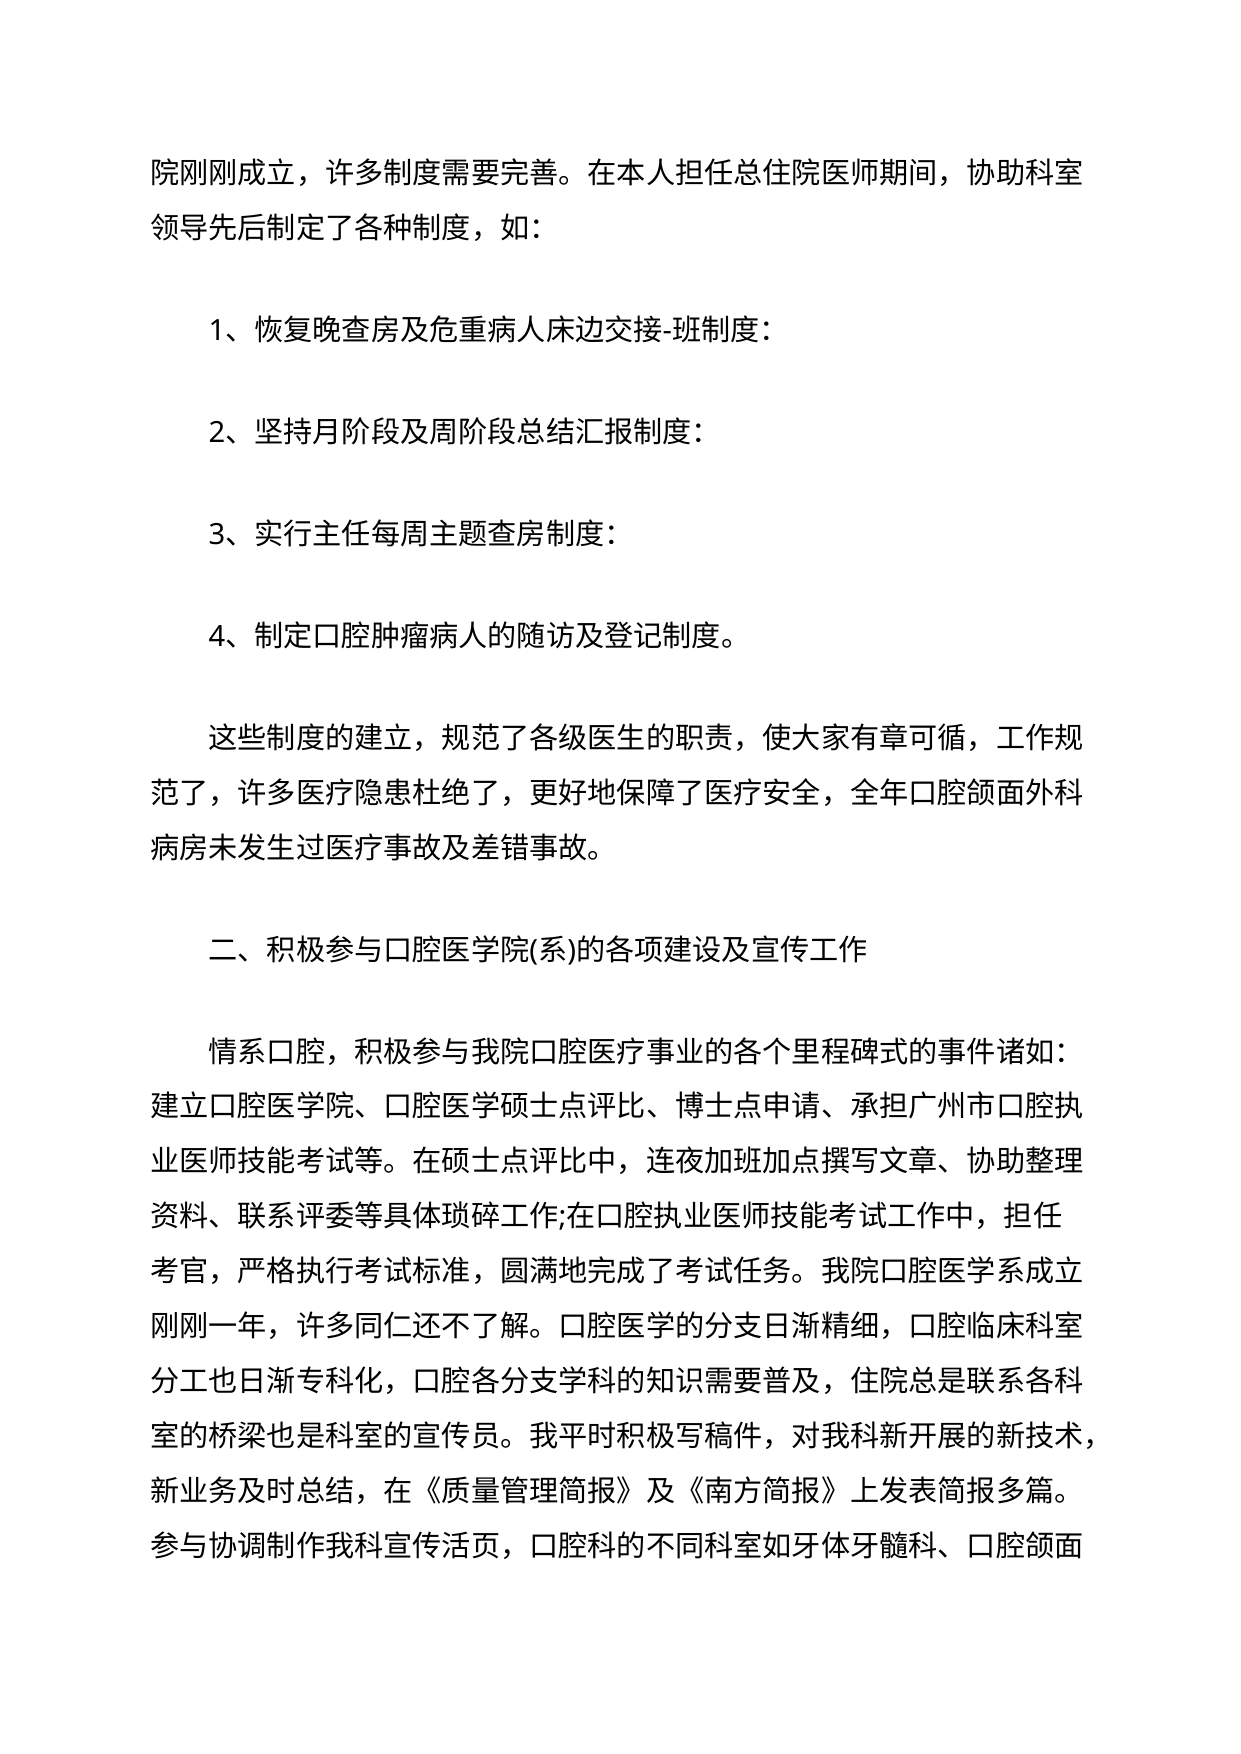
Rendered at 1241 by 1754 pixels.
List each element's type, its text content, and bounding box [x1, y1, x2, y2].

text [150, 150, 1090, 247]
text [150, 1028, 1090, 1564]
text 4、制定口腔肿瘤病人的随访及登记制度。 [150, 613, 1090, 655]
text 二、积极参与口腔医学院(系)的各项建设及宣传工作 [150, 926, 1090, 968]
text 1、恢复晚查房及危重病人床边交接-班制度： [150, 307, 1090, 349]
text 这些制度的建立，规范了各级医生的职责，使大家有章可循，工作规范了，许多医疗隐患杜绝了，更好地保障了医疗安全，全年口腔颌面外科病房未发生过医疗事故及差错事故。 [150, 714, 1090, 867]
text 3、实行主任每周主题查房制度： [150, 511, 1090, 553]
text 2、坚持月阶段及周阶段总结汇报制度： [150, 409, 1090, 451]
